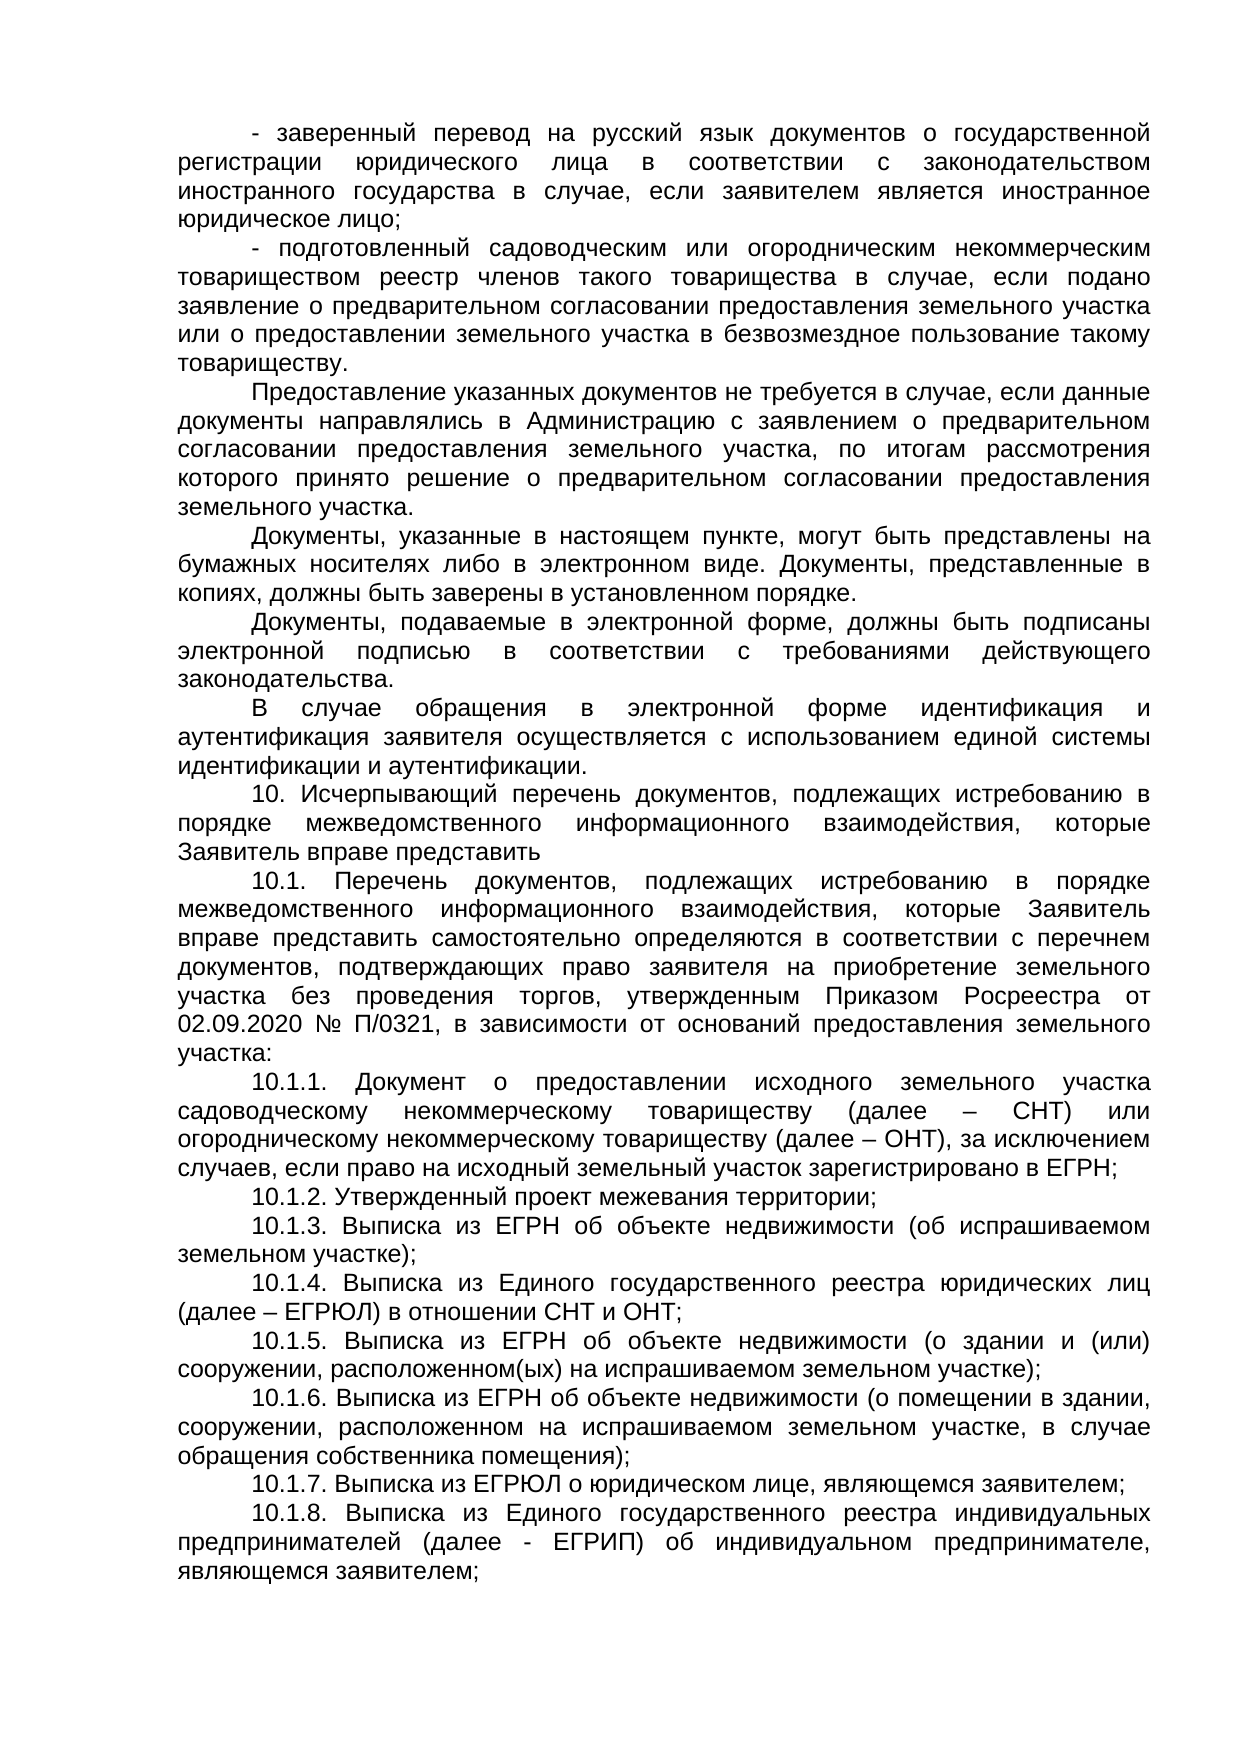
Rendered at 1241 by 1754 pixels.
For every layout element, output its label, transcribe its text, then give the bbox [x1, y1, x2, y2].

text 10.1.7. Выписка из ЕГРЮЛ о юридическом лице, являющемся заявителем; [177, 1469, 1152, 1498]
text 10.1.1. Документ о предоставлении исходного земельного участка садоводческому некоммерческому товариществу (далее – СНТ) или огородническому некоммерческому товариществу (далее – ОНТ), за исключением случаев, если право на исходный земельный участок зарегистрировано в ЕГРН; [177, 1067, 1152, 1182]
text В случае обращения в электронной форме идентификация и аутентификация заявителя осуществляется с использованием единой системы идентификации и аутентификации. [177, 693, 1152, 779]
text - подготовленный садоводческим или огородническим некоммерческим товариществом реестр членов такого товарищества в случае, если подано заявление о предварительном согласовании предоставления земельного участка или о предоставлении земельного участка в безвозмездное пользование такому товариществу. [177, 233, 1152, 377]
text 10.1.3. Выписка из ЕГРН об объекте недвижимости (об испрашиваемом земельном участке); [177, 1211, 1152, 1268]
text 10.1. Перечень документов, подлежащих истребованию в порядке межведомственного информационного взаимодействия, которые Заявитель вправе представить самостоятельно определяются в соответствии с перечнем документов, подтверждающих право заявителя на приобретение земельного участка без проведения торгов, утвержденным Приказом Росреестра от 02.09.2020 № П/0321, в зависимости от оснований предоставления земельного участка: [177, 866, 1152, 1067]
text 10. Исчерпывающий перечень документов, подлежащих истребованию в порядке межведомственного информационного взаимодействия, которые Заявитель вправе представить [177, 779, 1152, 866]
text Документы, указанные в настоящем пункте, могут быть представлены на бумажных носителях либо в электронном виде. Документы, представленные в копиях, должны быть заверены в установленном порядке. [177, 521, 1152, 607]
text 10.1.6. Выписка из ЕГРН об объекте недвижимости (о помещении в здании, сооружении, расположенном на испрашиваемом земельном участке, в случае обращения собственника помещения); [177, 1383, 1152, 1469]
text Предоставление указанных документов не требуется в случае, если данные документы направлялись в Администрацию с заявлением о предварительном согласовании предоставления земельного участка, по итогам рассмотрения которого принято решение о предварительном согласовании предоставления земельного участка. [177, 377, 1152, 521]
text 10.1.8. Выписка из Единого государственного реестра индивидуальных предпринимателей (далее - ЕГРИП) об индивидуальном предпринимателе, являющемся заявителем; [177, 1498, 1152, 1584]
text 10.1.5. Выписка из ЕГРН об объекте недвижимости (о здании и (или) сооружении, расположенном(ых) на испрашиваемом земельном участке); [177, 1326, 1152, 1383]
text - заверенный перевод на русский язык документов о государственной регистрации юридического лица в соответствии с законодательством иностранного государства в случае, если заявителем является иностранное юридическое лицо; [177, 118, 1152, 233]
text 10.1.4. Выписка из Единого государственного реестра юридических лиц (далее – ЕГРЮЛ) в отношении СНТ и ОНТ; [177, 1268, 1152, 1326]
text Документы, подаваемые в электронной форме, должны быть подписаны электронной подписью в соответствии с требованиями действующего законодательства. [177, 607, 1152, 693]
text 10.1.2. Утвержденный проект межевания территории; [177, 1182, 1152, 1211]
